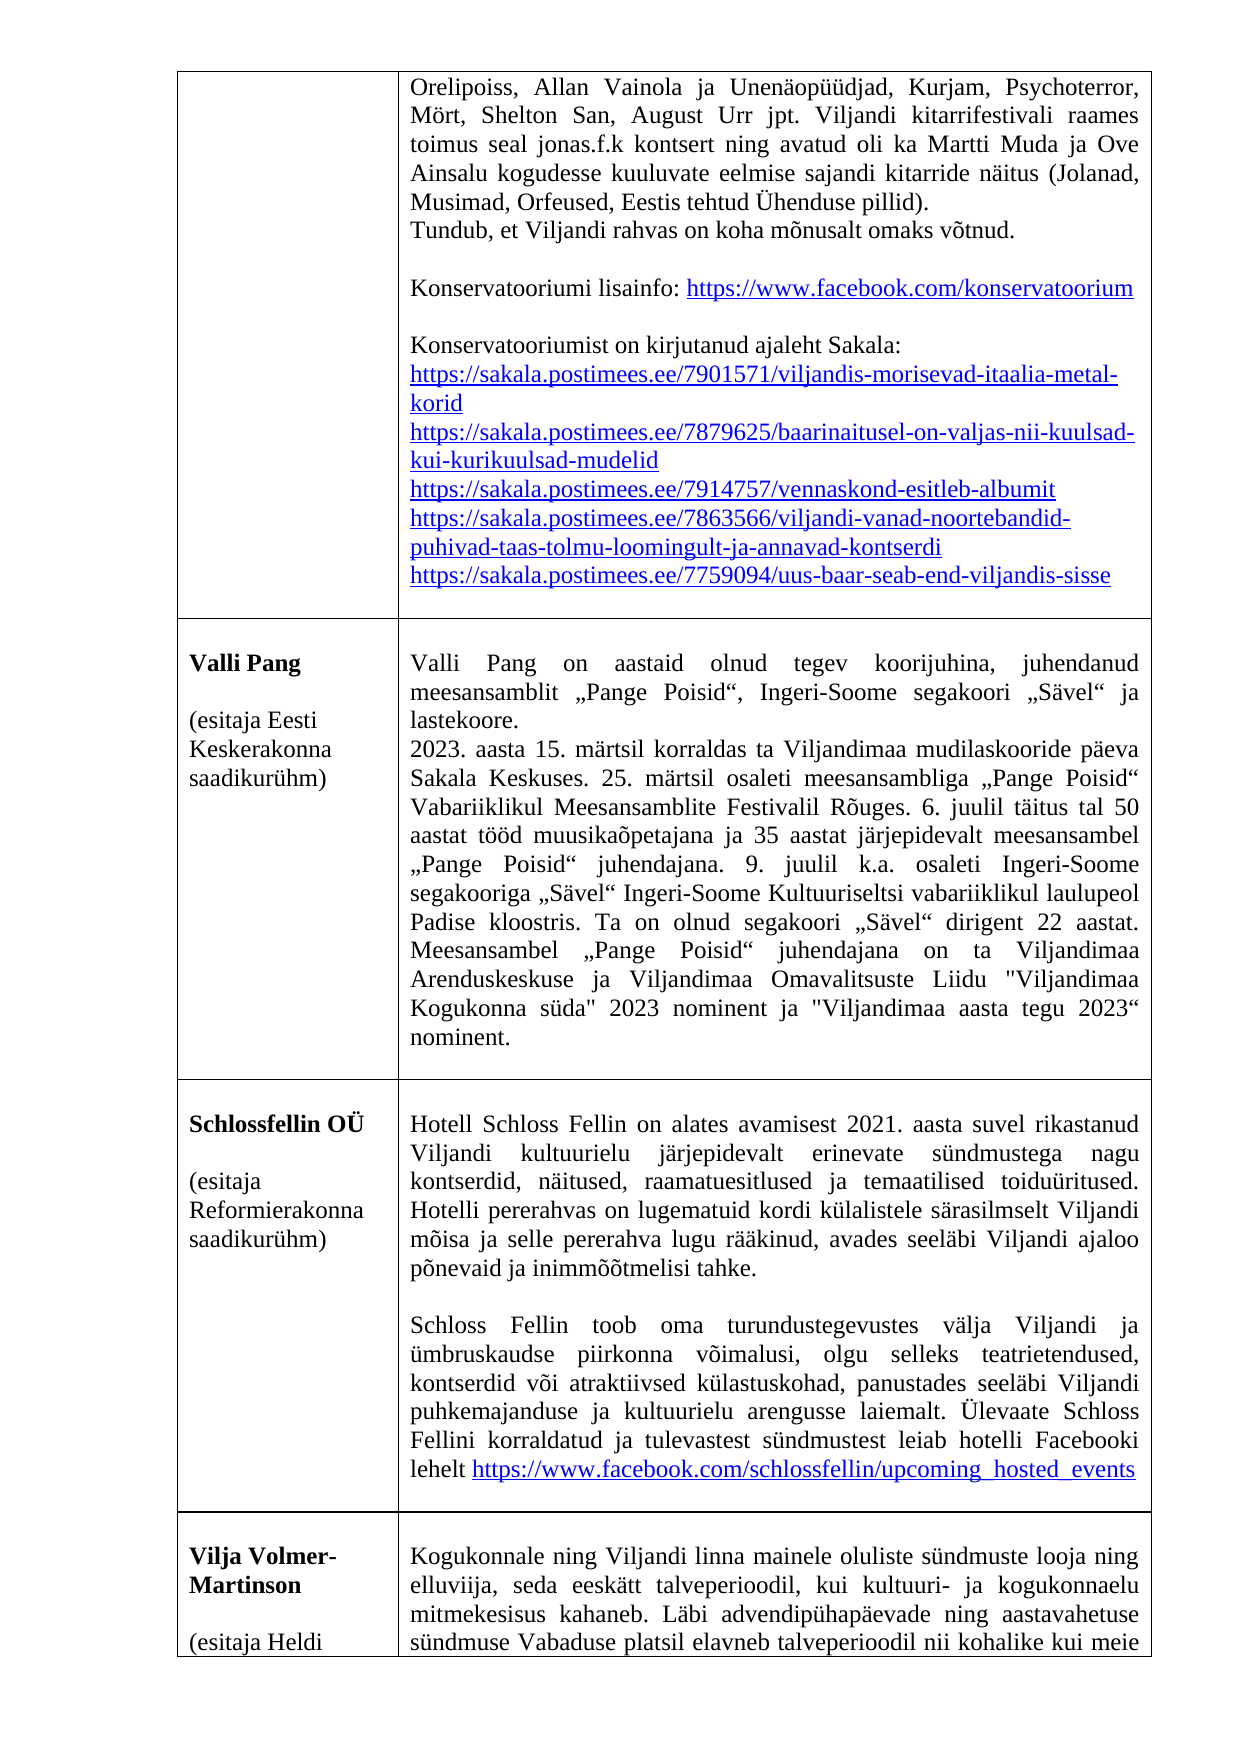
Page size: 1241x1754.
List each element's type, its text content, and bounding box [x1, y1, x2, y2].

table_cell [399, 1513, 1151, 1656]
table_cell Valli Pang (esitaja Eesti Keskerakonna saadikurühm) [178, 619, 398, 1079]
table_cell Valli Pang on aastaid olnud tegev koorijuhina, juhendanud meesansamblit „Pange Poisid“, Ingeri-Soome segakoori „Sävel“ ja lastekoore. 2023. aasta 15. märtsil korraldas ta Viljandimaa mudilaskooride päeva Sakala Keskuses. 25. märtsil osaleti meesansambliga „Pange Poisid“ Vabariiklikul Meesansamblite Festivalil Rõuges. 6. juulil täitus tal 50 aastat tööd muusikaõpetajana ja 35 aastat järjepidevalt meesansambel „Pange Poisid“ juhendajana. 9. juulil k.a. osaleti Ingeri-Soome segakooriga „Sävel“ Ingeri-Soome Kultuuriseltsi vabariiklikul laulupeol Padise kloostris. Ta on olnud segakoori „Sävel“ dirigent 22 aastat. Meesansambel „Pange Poisid“ juhendajana on ta Viljandimaa Arenduskeskuse ja Viljandimaa Omavalitsuste Liidu "Viljandimaa Kogukonna süda" 2023 nominent ja "Viljandimaa aasta tegu 2023“ nominent. [399, 619, 1151, 1079]
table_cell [399, 72, 1151, 618]
table_cell Schlossfellin OÜ (esitaja Reformierakonna saadikurühm) [178, 1080, 398, 1511]
table_cell Hotell Schloss Fellin on alates avamisest 2021. aasta suvel rikastanud Viljandi kultuurielu järjepidevalt erinevate sündmustega nagu kontserdid, näitused, raamatuesitlused ja temaatilised toiduüritused. Hotelli pererahvas on lugematuid kordi külalistele särasilmselt Viljandi mõisa ja selle pererahva lugu rääkinud, avades seeläbi Viljandi ajaloo põnevaid ja inimmõõtmelisi tahke. Schloss Fellin toob oma turundustegevustes välja Viljandi ja ümbruskaudse piirkonna võimalusi, olgu selleks teatrietendused, kontserdid või atraktiivsed külastuskohad, panustades seeläbi Viljandi puhkemajanduse ja kultuurielu arengusse laiemalt. Ülevaate Schloss Fellini korraldatud ja tulevastest sündmustest leiab hotelli Facebooki lehelt https://www.facebook.com/schlossfellin/upcoming_hosted_events [399, 1080, 1151, 1511]
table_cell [178, 72, 398, 618]
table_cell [178, 1513, 398, 1656]
